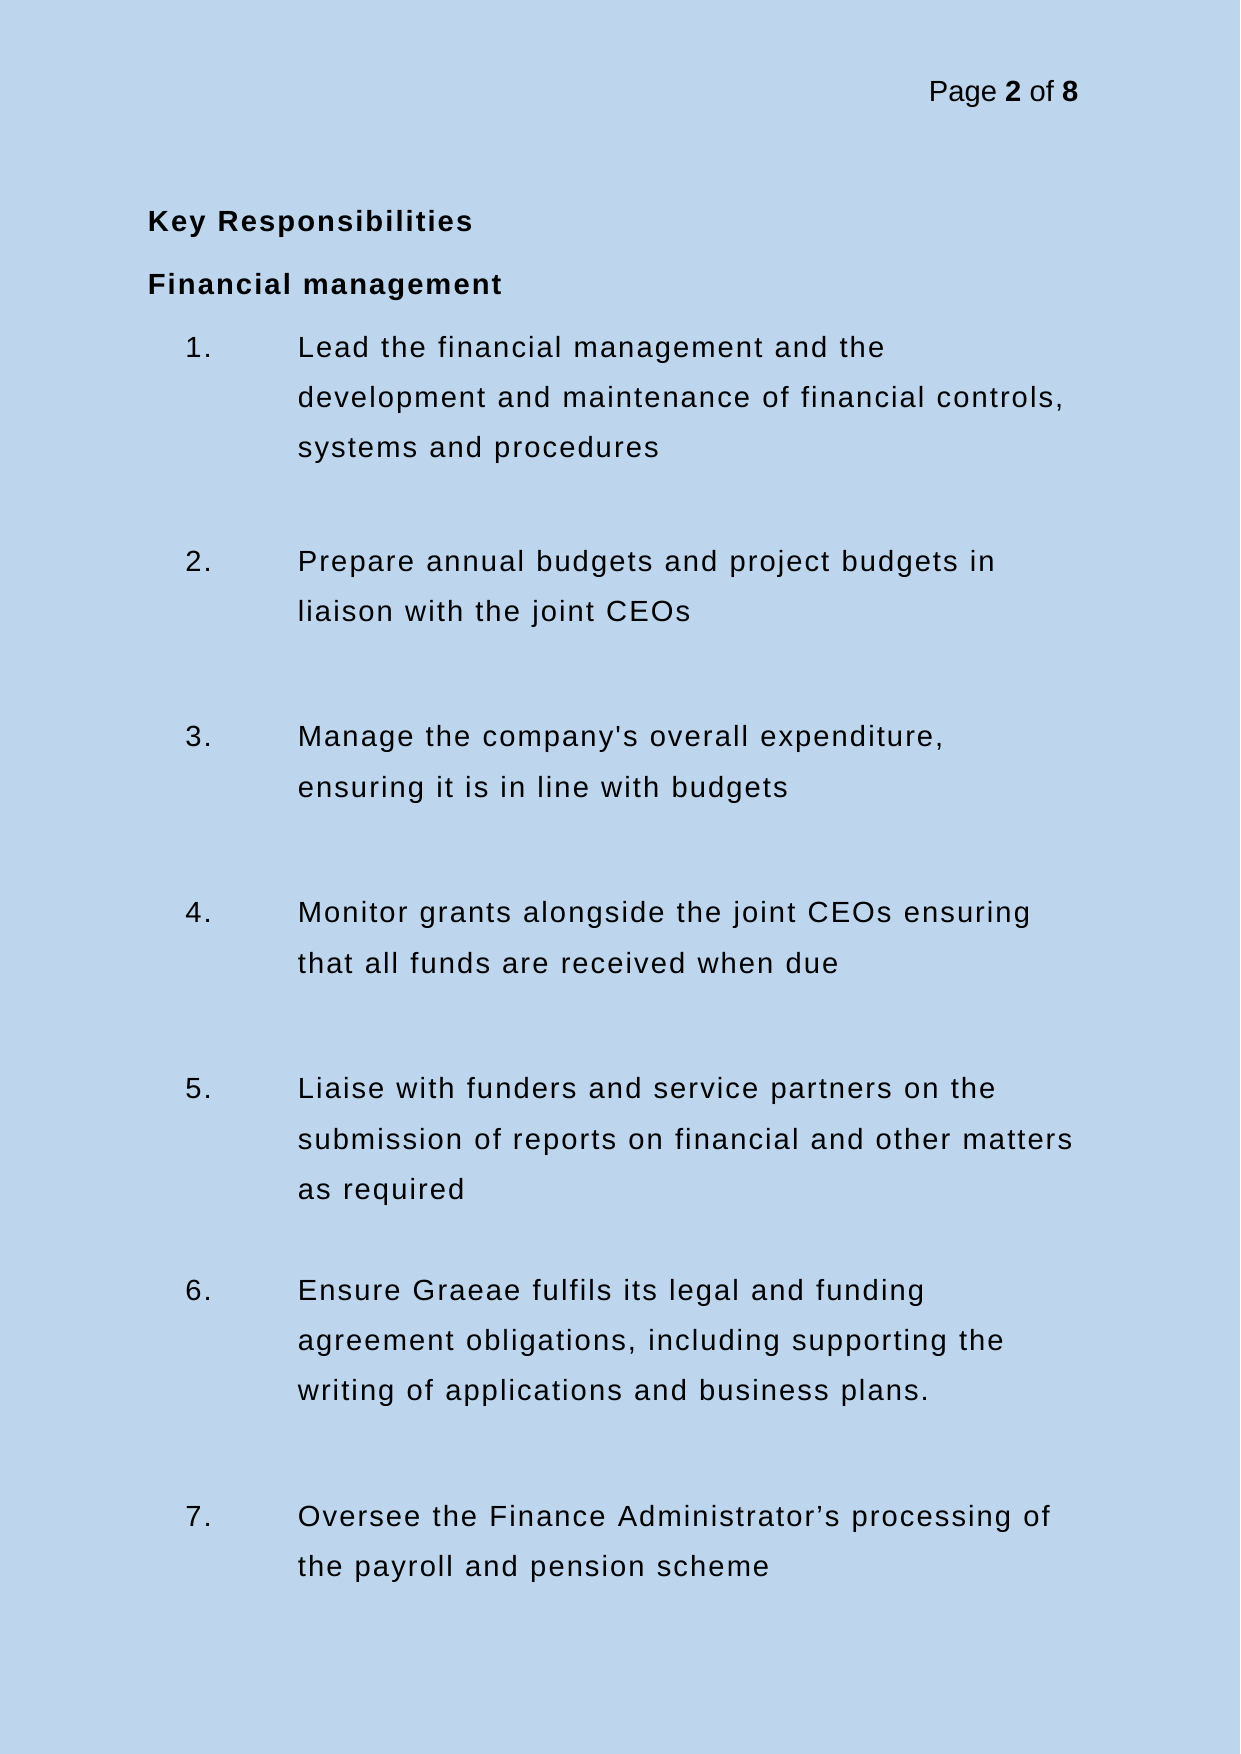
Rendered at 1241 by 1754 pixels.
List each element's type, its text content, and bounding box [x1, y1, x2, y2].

list Monitor grants alongside the joint CEOs ensuring that all funds are received when due [185, 895, 1078, 979]
list Ensure Graeae fulfils its legal and funding agreement obligations, including supporting the writing of applications and business plans. [185, 1273, 1078, 1407]
text Financial management [148, 267, 1078, 301]
list Oversee the Finance Administrator’s processing of the payroll and pension scheme [185, 1499, 1078, 1583]
text Key Responsibilities [148, 204, 1078, 238]
list Prepare annual budgets and project budgets in liaison with the joint CEOs [185, 543, 1078, 627]
list Lead the financial management and the development and maintenance of financial controls, systems and procedures [185, 330, 1078, 464]
list Liaise with funders and service partners on the submission of reports on financial and other matters as required [185, 1071, 1078, 1206]
list Manage the company's overall expenditure, ensuring it is in line with budgets [185, 719, 1078, 803]
